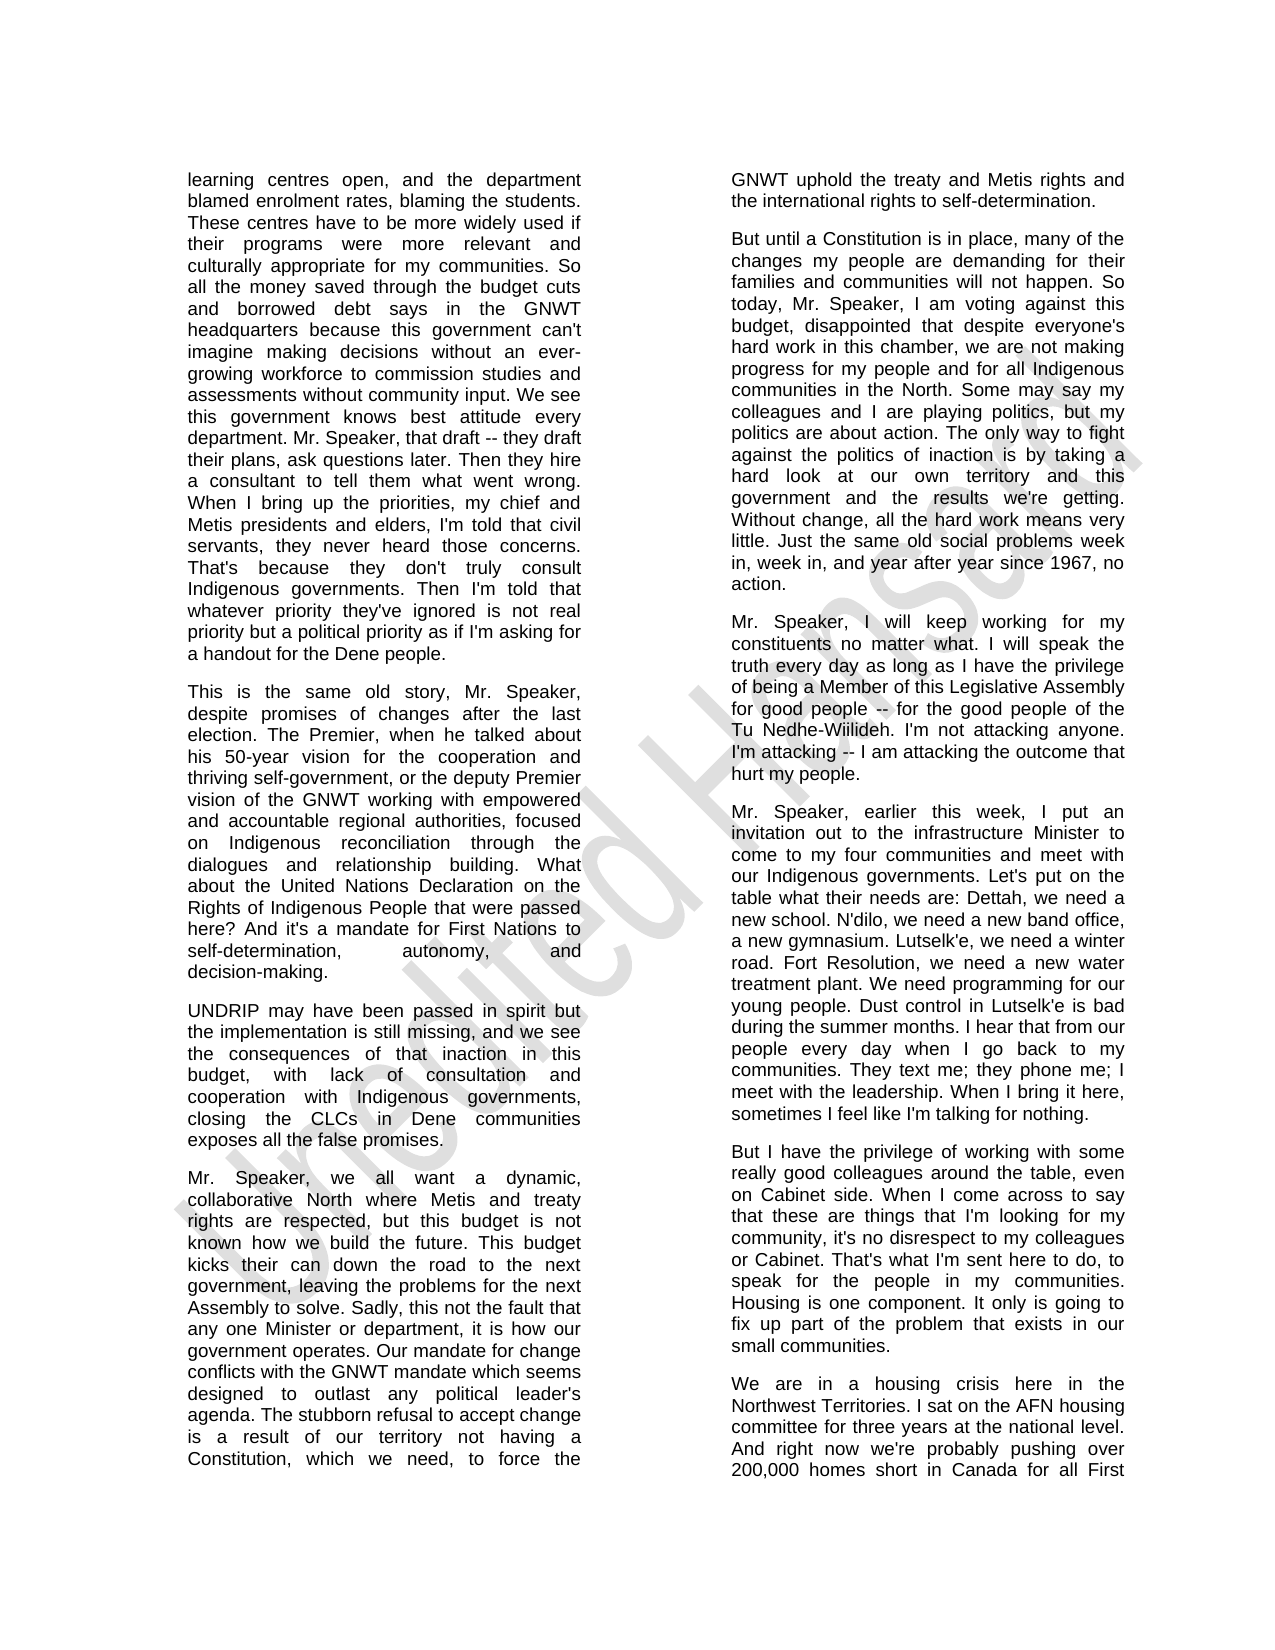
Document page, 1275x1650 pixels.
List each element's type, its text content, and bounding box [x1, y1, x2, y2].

text This is the same old story, Mr. Speaker, despite promises of changes after the last election. The Premier, when he talked about his 50-year vision for the cooperation and thriving self-government, or the deputy Premier vision of the GNWT working with empowered and accountable regional authorities, focused on Indigenous reconciliation through the dialogues and relationship building. What about the United Nations Declaration on the Rights of Indigenous People that were passed here? And it's a mandate for First Nations to self-determination, autonomy, and decision-making. [187, 681, 581, 983]
text Mr. Speaker, I will keep working for my constituents no matter what. I will speak the truth every day as long as I have the privilege of being a Member of this Legislative Assembly for good people -- for the good people of the Tu Nedhe-Wiilideh. I'm not attacking anyone. I'm attacking -- I am attacking the outcome that hurt my people. [731, 611, 1125, 784]
text Mr. Speaker, we all want a dynamic, collaborative North where Metis and treaty rights are respected, but this budget is not known how we build the future. This budget kicks their can down the road to the next government, leaving the problems for the next Assembly to solve. Sadly, this not the fault that any one Minister or department, it is how our government operates. Our mandate for change conflicts with the GNWT mandate which seems designed to outlast any political leader's agenda. The stubborn refusal to accept change is a result of our territory not having a Constitution, which we need, to force the GNWT uphold the treaty and Metis rights and the international rights to self-determination. [187, 1167, 581, 1469]
text But until a Constitution is in place, many of the changes my people are demanding for their families and communities will not happen. So today, Mr. Speaker, I am voting against this budget, disappointed that despite everyone's hard work in this chamber, we are not making progress for my people and for all Indigenous communities in the North. Some may say my colleagues and I are playing politics, but my politics are about action. The only way to fight against the politics of inaction is by taking a hard look at our own territory and this government and the results we're getting. Without change, all the hard work means very little. Just the same old social problems week in, week in, and year after year since 1967, no action. [731, 228, 1125, 595]
text But I have the privilege of working with some really good colleagues around the table, even on Cabinet side. When I come across to say that these are things that I'm looking for my community, it's no disrespect to my colleagues or Cabinet. That's what I'm sent here to do, to speak for the people in my communities. Housing is one component. It only is going to fix up part of the problem that exists in our small communities. [731, 1141, 1125, 1356]
text UNDRIP may have been passed in spirit but the implementation is still missing, and we see the consequences of that inaction in this budget, with lack of consultation and cooperation with Indigenous governments, closing the CLCs in Dene communities exposes all the false promises. [187, 999, 581, 1150]
text Mr. Speaker, earlier this week, I put an invitation out to the infrastructure Minister to come to my four communities and meet with our Indigenous governments. Let's put on the table what their needs are: Dettah, we need a new school. N'dilo, we need a new band office, a new gymnasium. Lutselk'e, we need a winter road. Fort Resolution, we need a new water treatment plant. We need programming for our young people. Dust control in Lutselk'e is bad during the summer months. I hear that from our people every day when I go back to my communities. They text me; they phone me; I meet with the leadership. When I bring it here, sometimes I feel like I'm talking for nothing. [731, 801, 1125, 1124]
